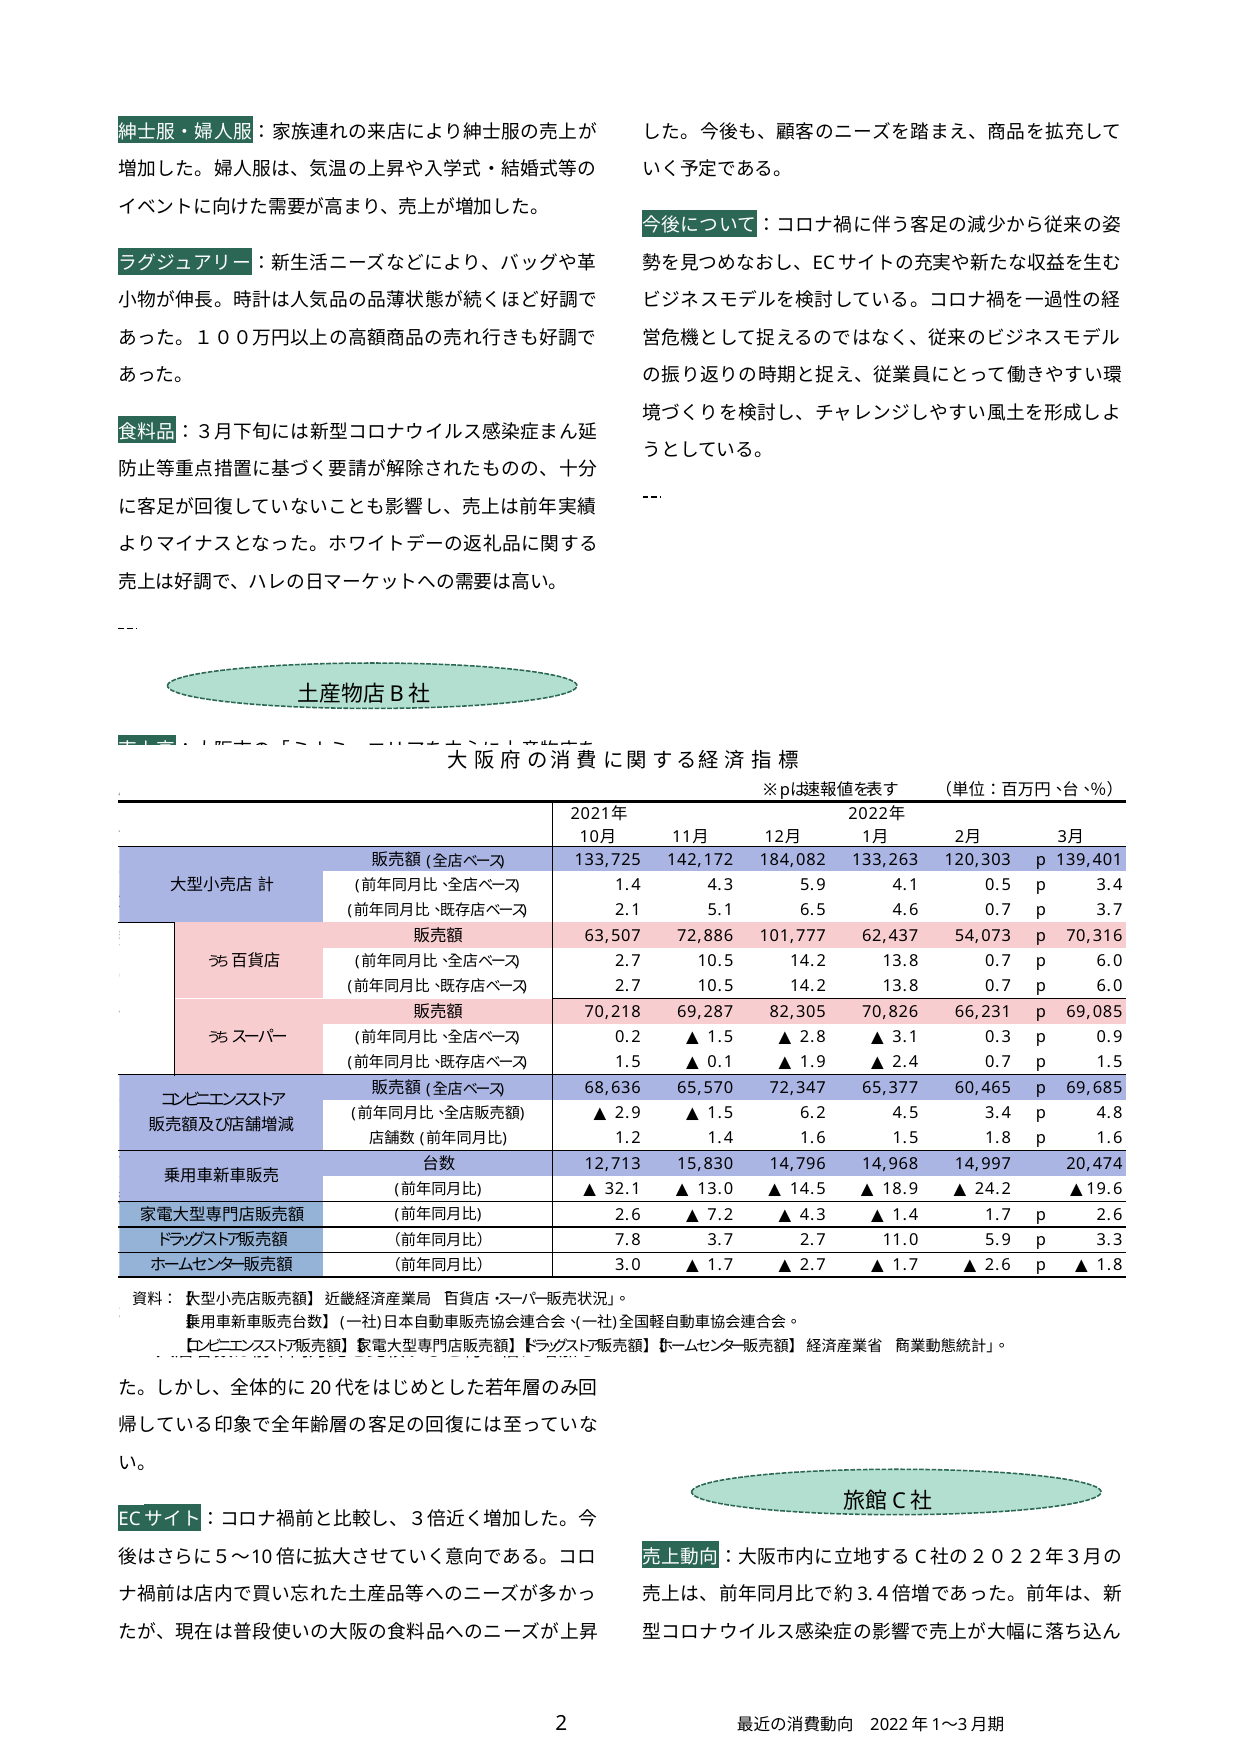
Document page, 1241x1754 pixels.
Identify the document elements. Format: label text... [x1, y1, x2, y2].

text ラグジュアリー：新生活ニーズなどにより、バッグや革小物が伸長。時計は人気品の品薄状態が続くほど好調であった。１００万円以上の高額商品の売れ行きも好調であった。 [118, 242, 598, 392]
text 旅館C社 [642, 1480, 1122, 1517]
text ECサイト：コロナ禍前と比較し、３倍近く増加した。今後はさらに５～10倍に拡大させていく意向である。コロナ禍前は店内で買い忘れた土産品等へのニーズが多かったが、現在は普段使いの大阪の食料品へのニーズが上昇した。今後も、顧客のニーズを踏まえ、商品を拡充していく予定である。 [642, 111, 1122, 186]
text 客単価・入店客数：新型コロナウイルス感染症のまん延前には平均１８００円程度であった客単価が１５００円程度まで減少した。要因としては、修学旅行客をはじめとした観光客の需要が蒸発した影響が大きかった。さらに、旅行先の土産物を職場等に配布することがはばかられるようになったことも客単価を下げる一因となった。 入店者数は前年同月比と比較すると約３倍に増加した。しかし、全体的に20代をはじめとした若年層のみ回帰している印象で全年齢層の客足の回復には至っていない。 [118, 1278, 598, 1480]
text 土産物店B社 [118, 674, 598, 711]
text ECサイト：コロナ禍前と比較し、３倍近く増加した。今後はさらに５～10倍に拡大させていく意向である。コロナ禍前は店内で買い忘れた土産品等へのニーズが多かったが、現在は普段使いの大阪の食料品へのニーズが上昇した。今後も、顧客のニーズを踏まえ、商品を拡充していく予定である。 [118, 1499, 598, 1649]
text 今後について：コロナ禍に伴う客足の減少から従来の姿勢を見つめなおし、ECサイトの充実や新たな収益を生むビジネスモデルを検討している。コロナ禍を一過性の経営危機として捉えるのではなく、従来のビジネスモデルの振り返りの時期と捉え、従業員にとって働きやすい環境づくりを検討し、チャレンジしやすい風土を形成しようとしている。 [642, 205, 1122, 467]
text 食料品：３月下旬には新型コロナウイルス感染症まん延防止等重点措置に基づく要請が解除されたものの、十分に客足が回復していないことも影響し、売上は前年実績よりマイナスとなった。ホワイトデーの返礼品に関する売上は好調で、ハレの日マーケットへの需要は高い。 [118, 411, 598, 599]
text 紳士服・婦人服：家族連れの来店により紳士服の売上が増加した。婦人服は、気温の上昇や入学式・結婚式等のイベントに向けた需要が高まり、売上が増加した。 [118, 111, 598, 224]
